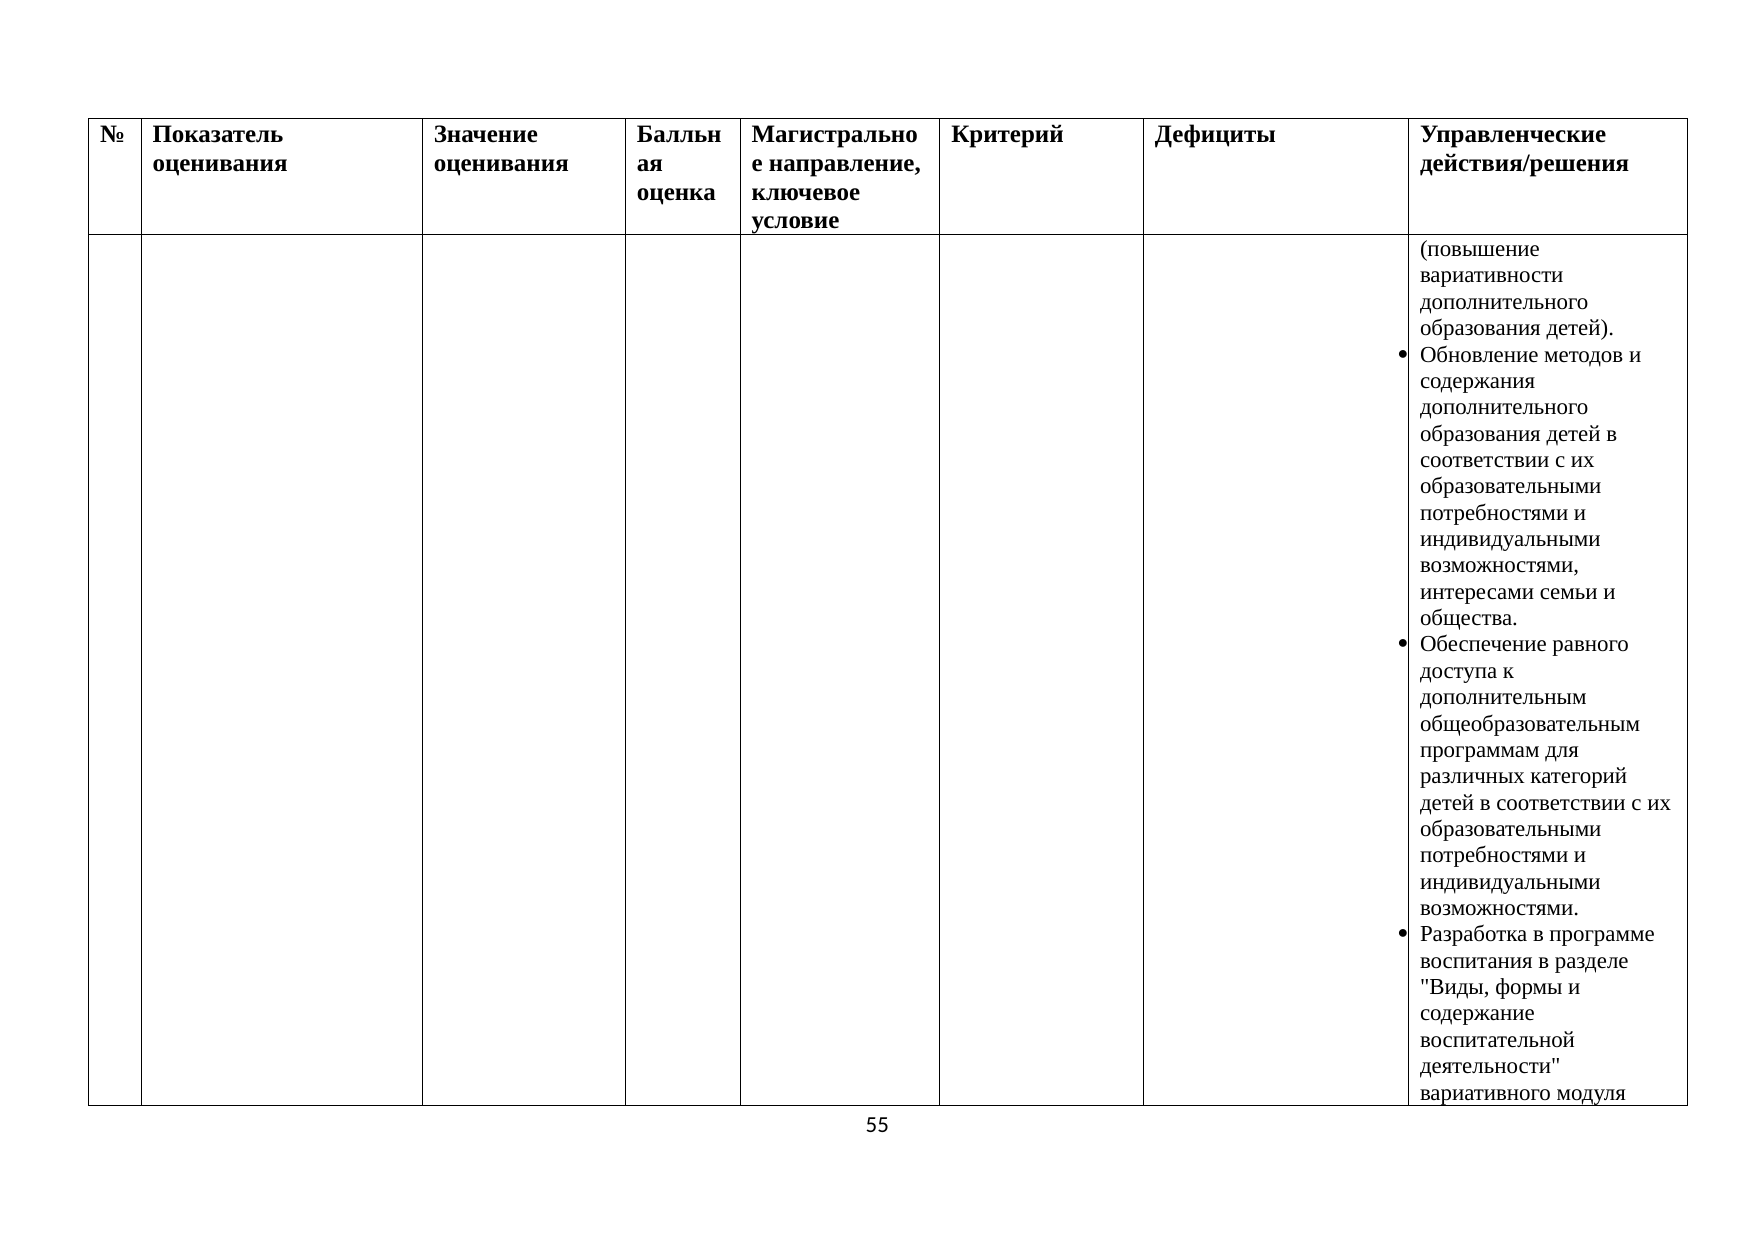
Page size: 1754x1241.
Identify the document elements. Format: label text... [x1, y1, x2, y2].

table_header № [89, 119, 141, 234]
table_header Значение оценивания [423, 119, 625, 234]
table_header Показатель оценивания [142, 119, 422, 234]
table_header Управленческие действия/решения [1409, 119, 1687, 234]
table_header Критерий [940, 119, 1143, 234]
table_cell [1409, 235, 1687, 1105]
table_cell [1144, 235, 1408, 1105]
table_header Балльная оценка [626, 119, 740, 234]
table_header Магистральное направление, ключевое условие [741, 119, 939, 234]
table_header Дефициты [1144, 119, 1408, 234]
